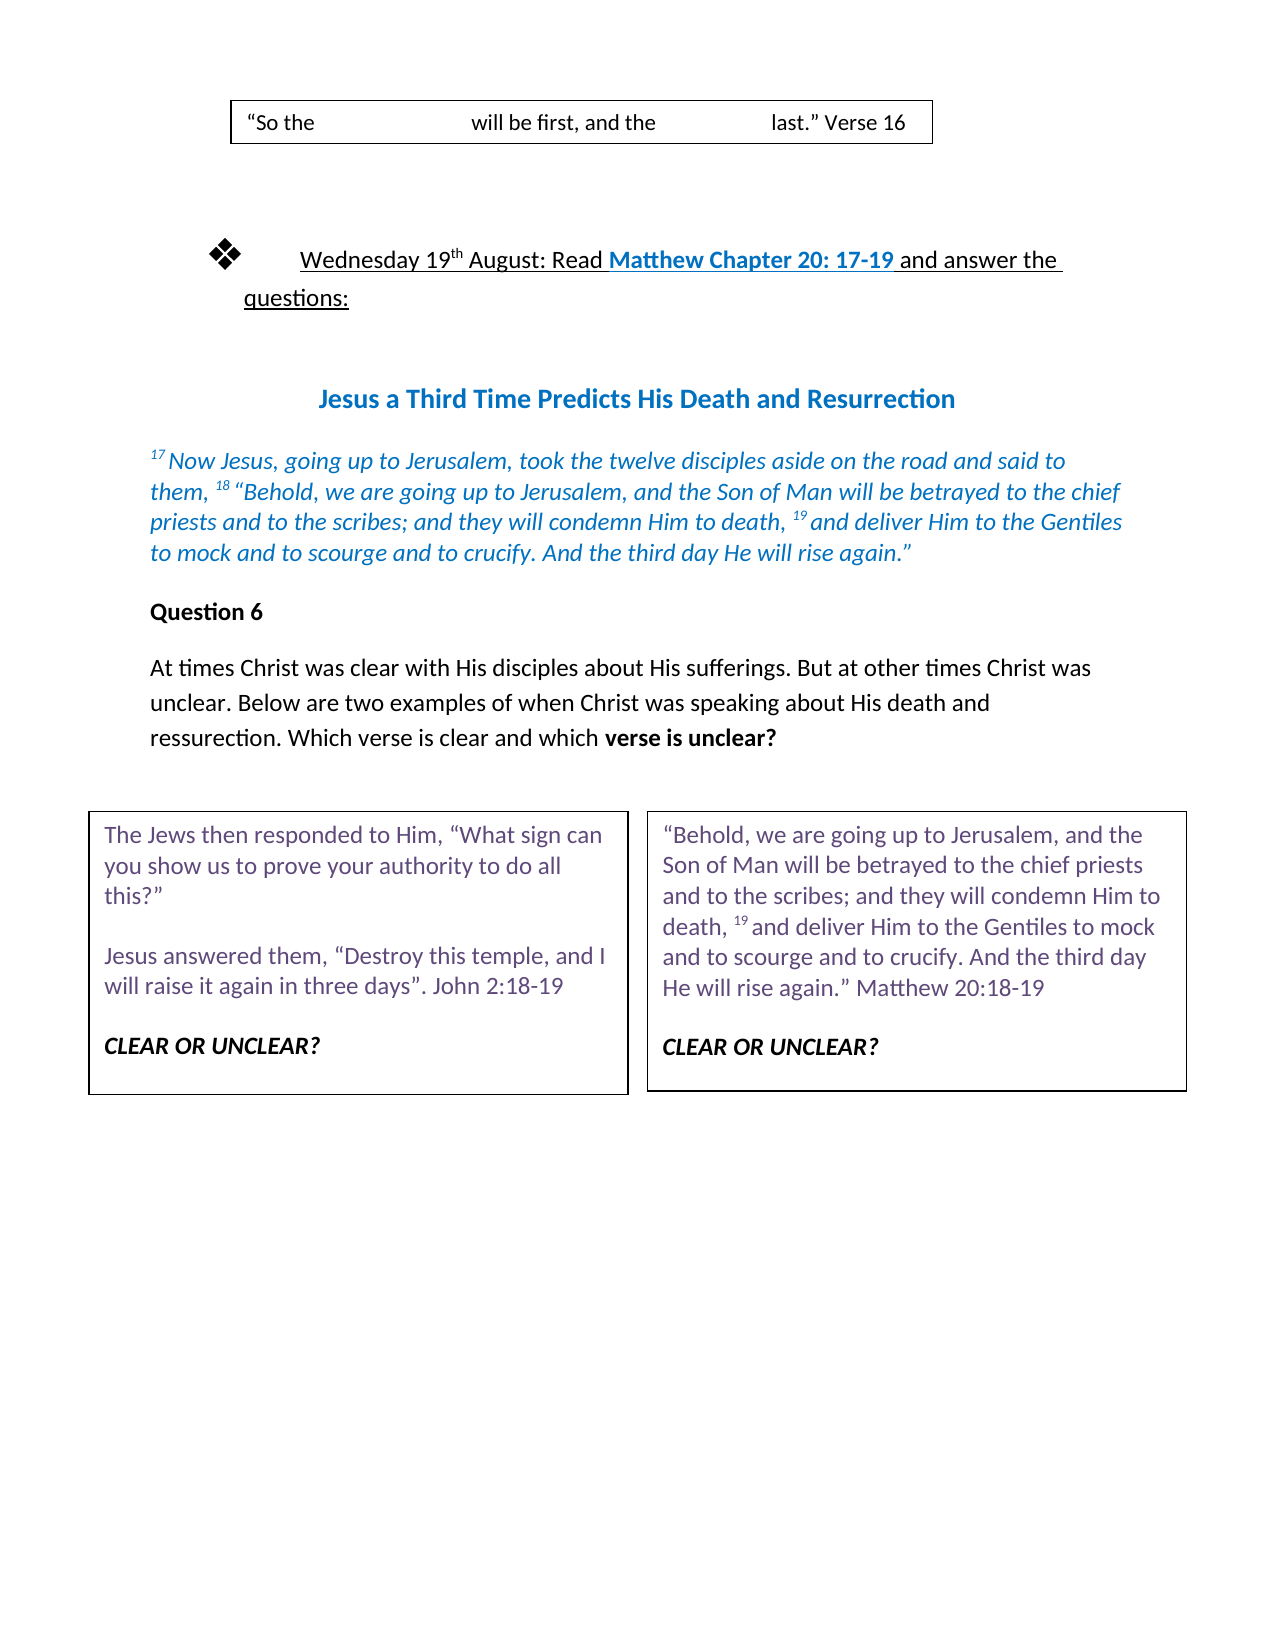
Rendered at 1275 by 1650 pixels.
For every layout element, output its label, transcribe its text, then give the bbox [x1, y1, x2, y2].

subtitle Jesus a Third Time Predicts His Death and Resurrection [150, 382, 1125, 416]
text 17 Now Jesus, going up to Jerusalem, took the twelve disciples aside on the road and said to them, 18 “Behold, we are going up to Jerusalem, and the Son of Man will be betrayed to the chief priests and to the scribes; and they will condemn Him to death, 19 and deliver Him to the Gentiles to mock and to scourge and to crucify. And the third day He will rise again.” [150, 445, 1125, 567]
text At times Christ was clear with His disciples about His sufferings. But at other times Christ was unclear. Below are two examples of when Christ was speaking about His death and ressurection. Which verse is clear and which verse is unclear? [150, 652, 1125, 753]
text Question 6 [150, 596, 1125, 627]
list Wednesday 19th August: Read Matthew Chapter 20: 17-19 and answer the questions: [206, 240, 1125, 313]
